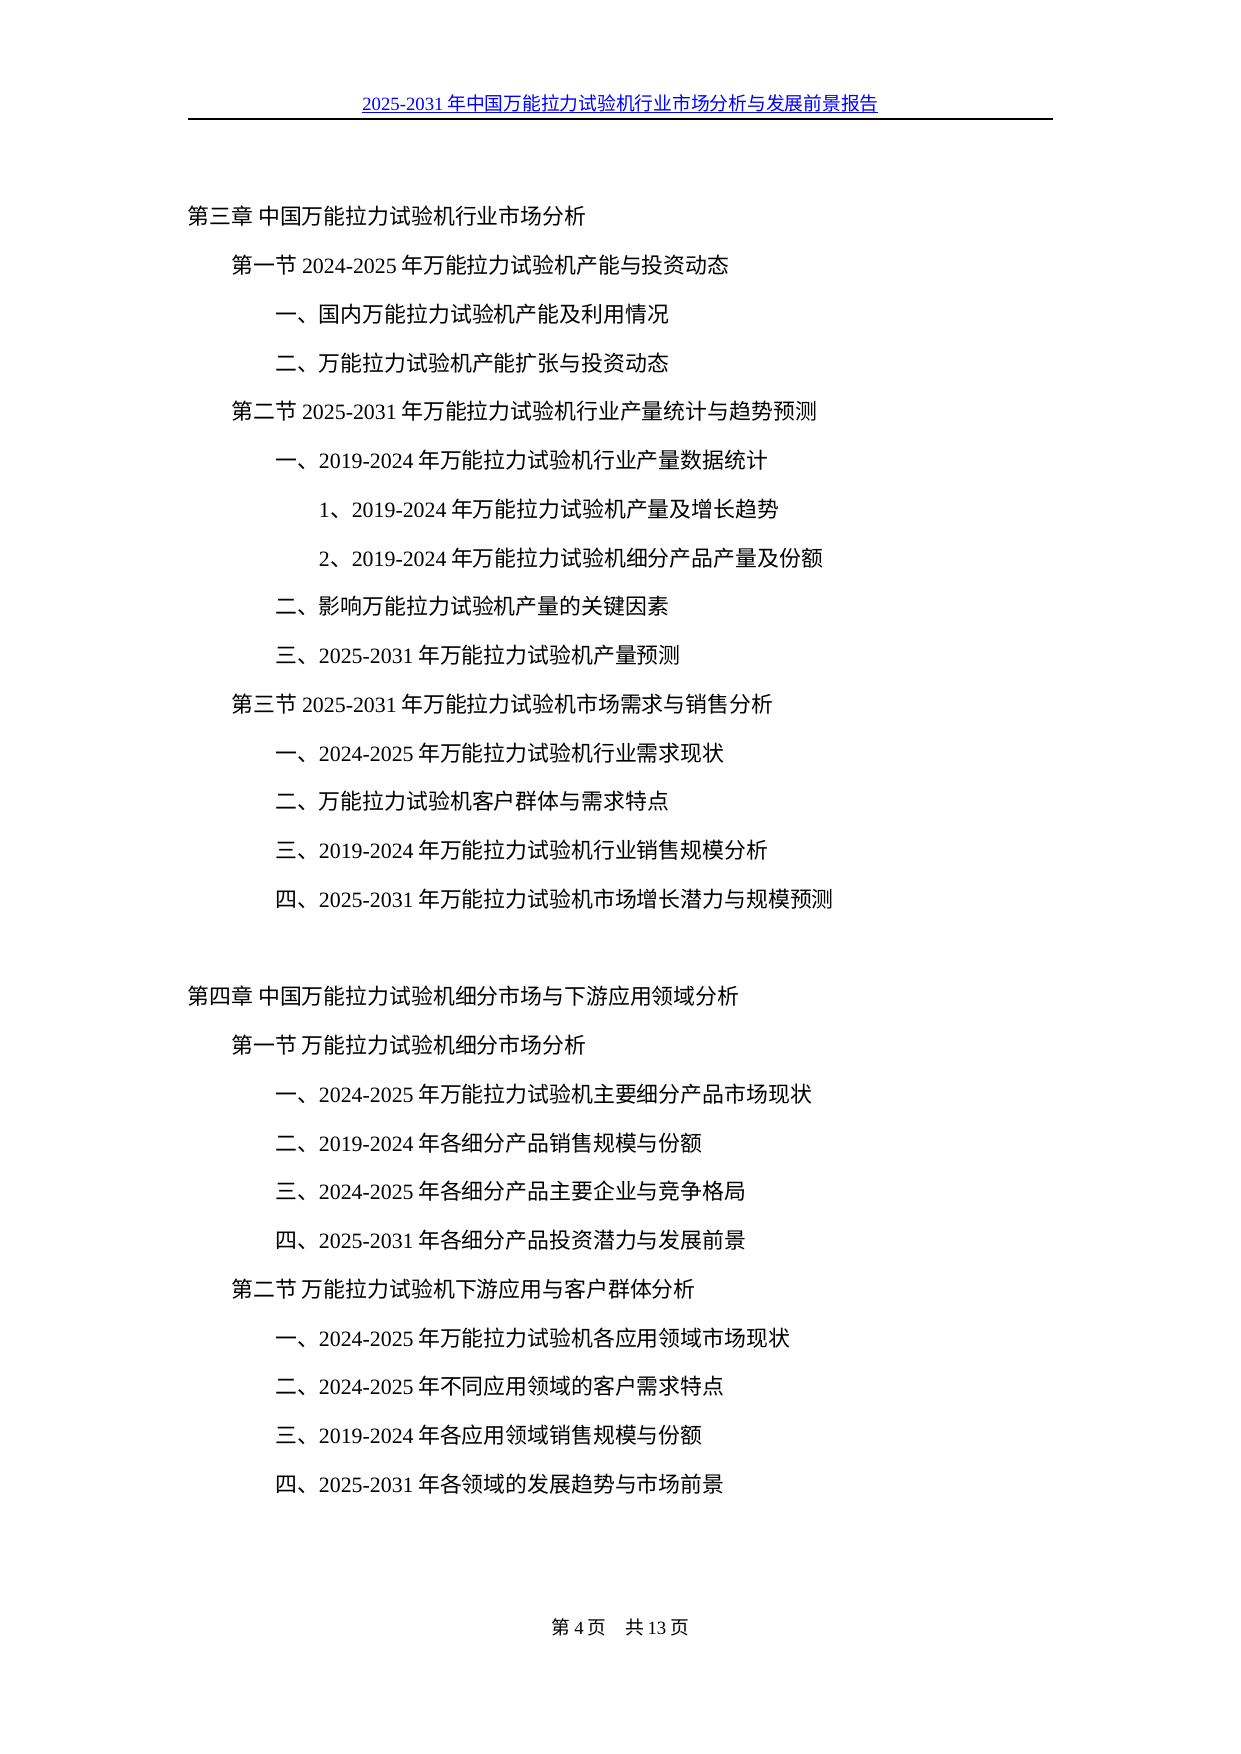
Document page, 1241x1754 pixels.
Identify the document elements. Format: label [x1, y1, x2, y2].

text [187, 150, 1053, 1499]
